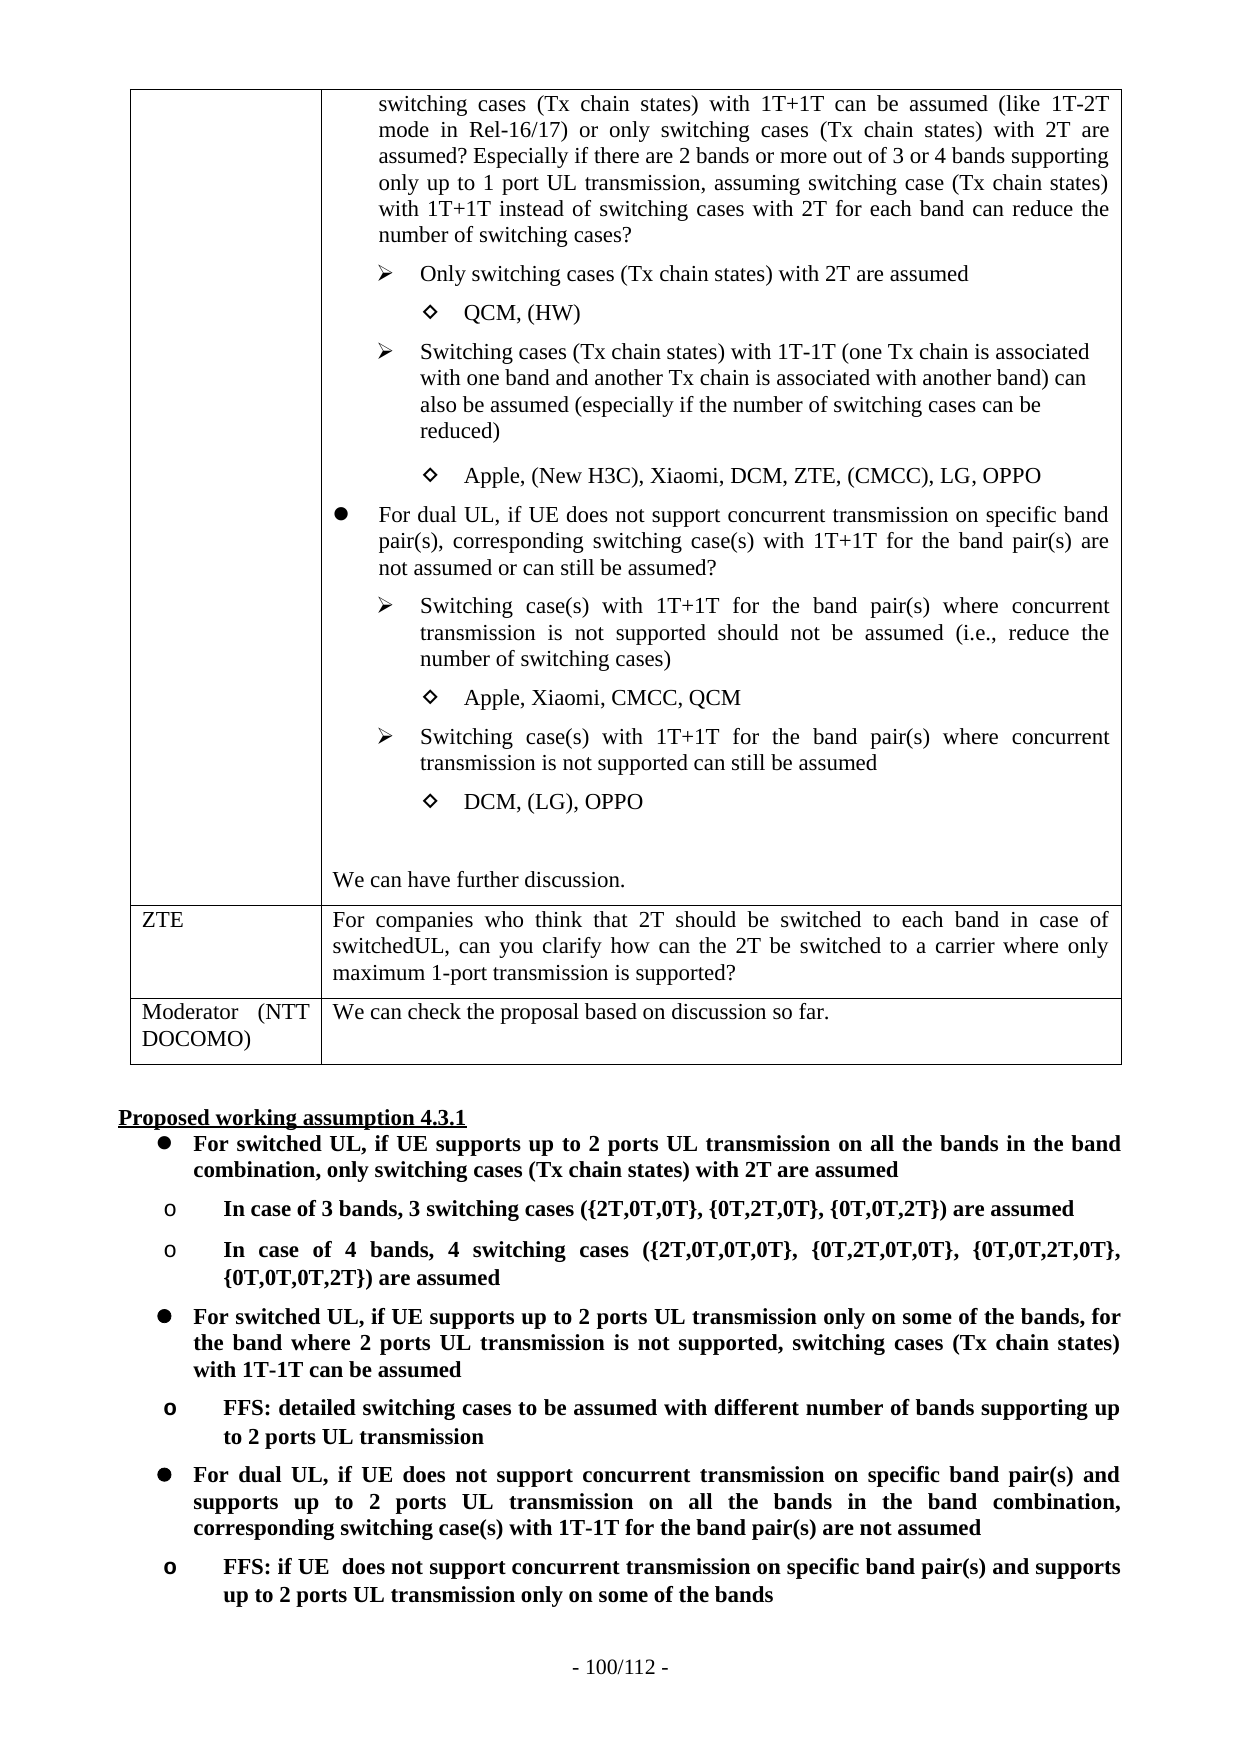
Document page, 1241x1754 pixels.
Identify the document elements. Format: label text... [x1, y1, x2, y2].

list FFS: if UE does not support concurrent transmission on specific band pair(s) and supports up to 2 ports UL transmission only on some of the bands [163, 1553, 1122, 1608]
list For switched UL, if UE supports up to 2 ports UL transmission on all the bands in the band combination, only switching cases (Tx chain states) with 2T are assumed [156, 1130, 1122, 1183]
list In case of 4 bands, 4 switching cases ({2T,0T,0T,0T}, {0T,2T,0T,0T}, {0T,0T,2T,0T}, {0T,0T,0T,2T}) are assumed [163, 1236, 1122, 1290]
table_cell We can check the proposal based on discussion so far. [322, 999, 1121, 1064]
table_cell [322, 90, 1121, 905]
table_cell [131, 90, 321, 905]
list For dual UL, if UE does not support concurrent transmission on specific band pair(s) and supports up to 2 ports UL transmission on all the bands in the band combination, corresponding switching case(s) with 1T-1T for the band pair(s) are not assumed [156, 1462, 1122, 1541]
text Proposed working assumption 4.3.1 [118, 1103, 1122, 1130]
table_cell For companies who think that 2T should be switched to each band in case of switchedUL, can you clarify how can the 2T be switched to a carrier where only maximum 1-port transmission is supported? [322, 906, 1121, 997]
list FFS: detailed switching cases to be assumed with different number of bands supporting up to 2 ports UL transmission [163, 1394, 1122, 1449]
list In case of 3 bands, 3 switching cases ({2T,0T,0T}, {0T,2T,0T}, {0T,0T,2T}) are assumed [163, 1195, 1122, 1223]
table_cell Moderator (NTT DOCOMO) [131, 999, 321, 1064]
list For switched UL, if UE supports up to 2 ports UL transmission only on some of the bands, for the band where 2 ports UL transmission is not supported, switching cases (Tx chain states) with 1T-1T can be assumed [156, 1303, 1122, 1382]
table_cell ZTE [131, 906, 321, 997]
